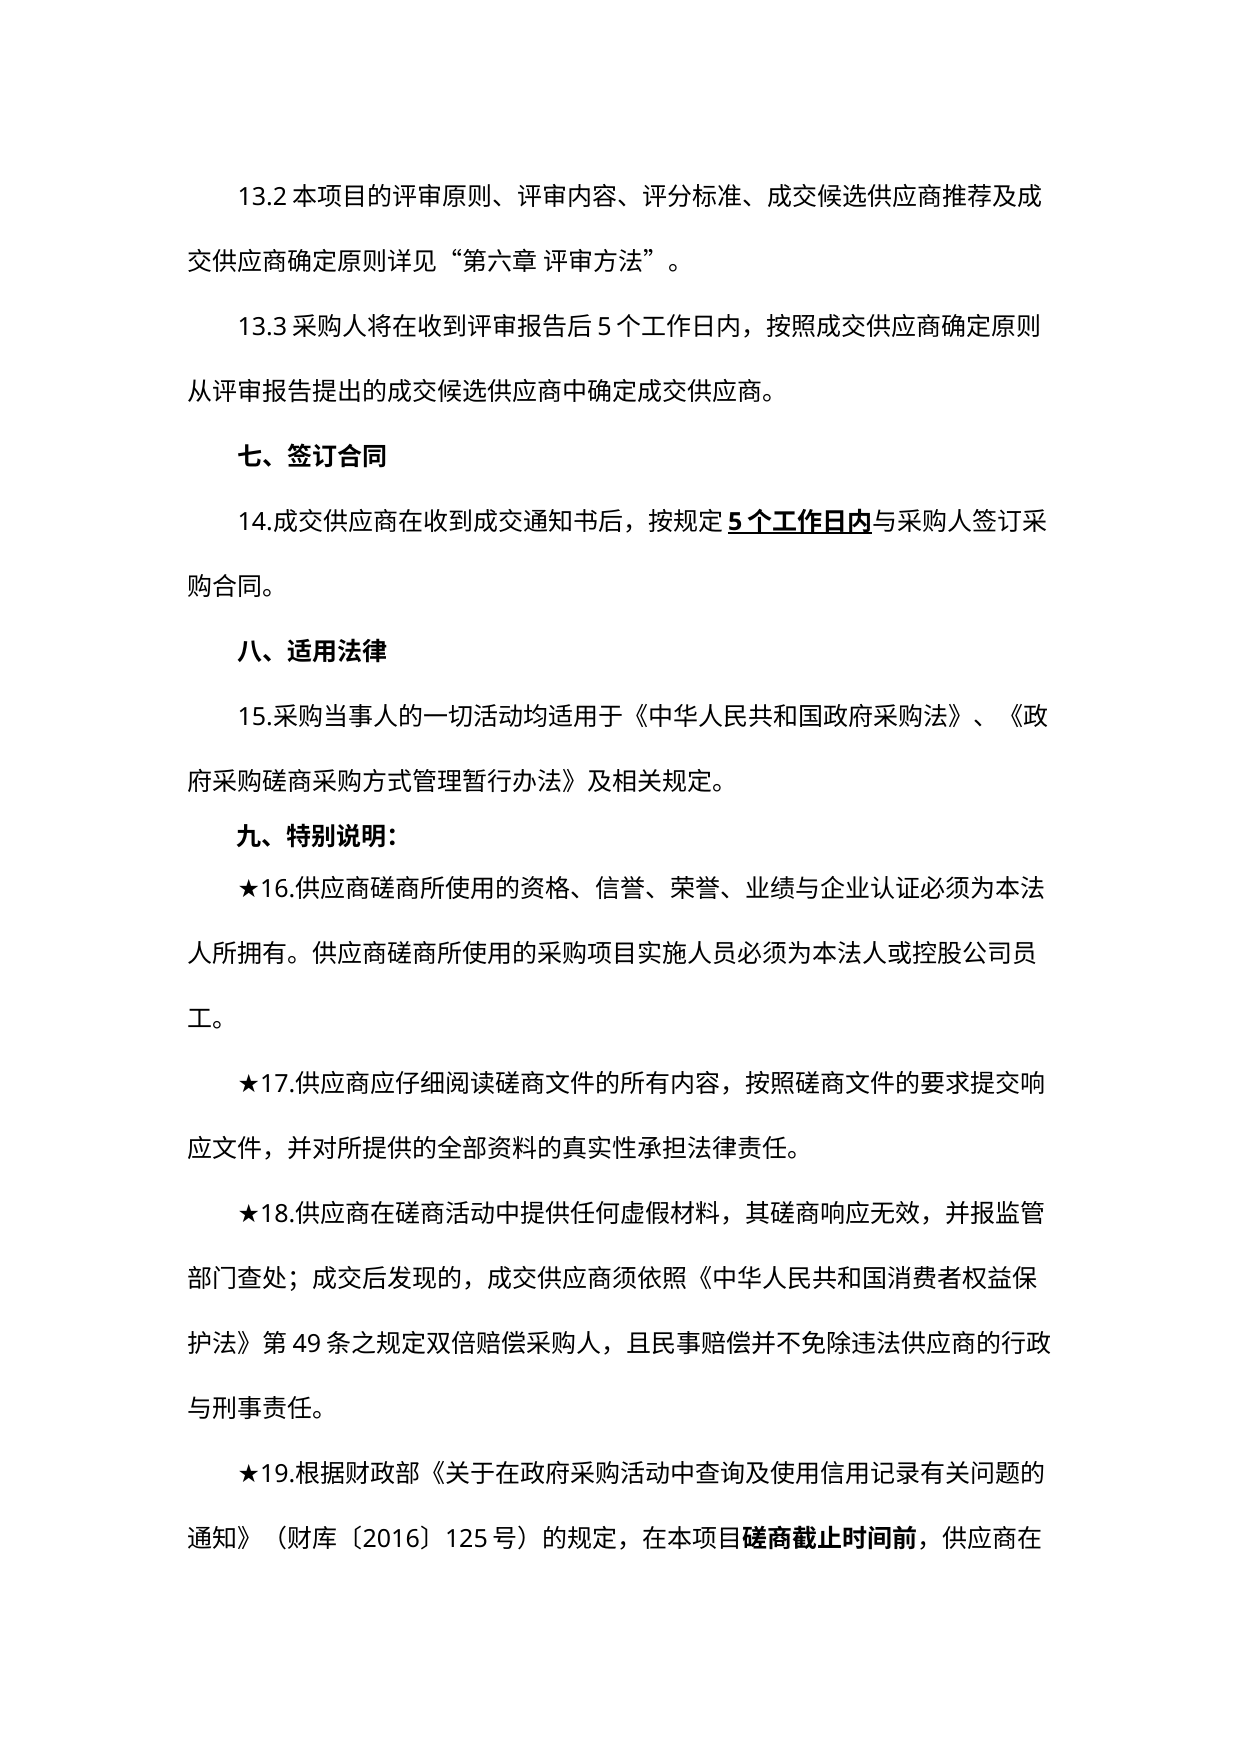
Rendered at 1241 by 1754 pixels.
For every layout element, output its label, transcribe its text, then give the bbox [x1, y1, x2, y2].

text 14.成交供应商在收到成交通知书后，按规定5个工作日内与采购人签订采购合同。 [187, 487, 1053, 617]
text ★18.供应商在磋商活动中提供任何虚假材料，其磋商响应无效，并报监管部门查处；成交后发现的，成交供应商须依照《中华人民共和国消费者权益保护法》第49条之规定双倍赔偿采购人，且民事赔偿并不免除违法供应商的行政与刑事责任。 [187, 1179, 1053, 1439]
text 13.2本项目的评审原则、评审内容、评分标准、成交候选供应商推荐及成交供应商确定原则详见“第六章 评审方法”。 [187, 162, 1053, 292]
text 15.采购当事人的一切活动均适用于《中华人民共和国政府采购法》、《政府采购磋商采购方式管理暂行办法》及相关规定。 [187, 682, 1053, 812]
text 九、特别说明： [187, 812, 1053, 854]
text 13.3采购人将在收到评审报告后5个工作日内，按照成交供应商确定原则从评审报告提出的成交候选供应商中确定成交供应商。 [187, 292, 1053, 422]
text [187, 1439, 1053, 1569]
text 七、签订合同 [187, 422, 1053, 487]
text 八、适用法律 [187, 617, 1053, 682]
text ★16.供应商磋商所使用的资格、信誉、荣誉、业绩与企业认证必须为本法人所拥有。供应商磋商所使用的采购项目实施人员必须为本法人或控股公司员工。 [187, 854, 1053, 1049]
text ★17.供应商应仔细阅读磋商文件的所有内容，按照磋商文件的要求提交响应文件，并对所提供的全部资料的真实性承担法律责任。 [187, 1049, 1053, 1179]
